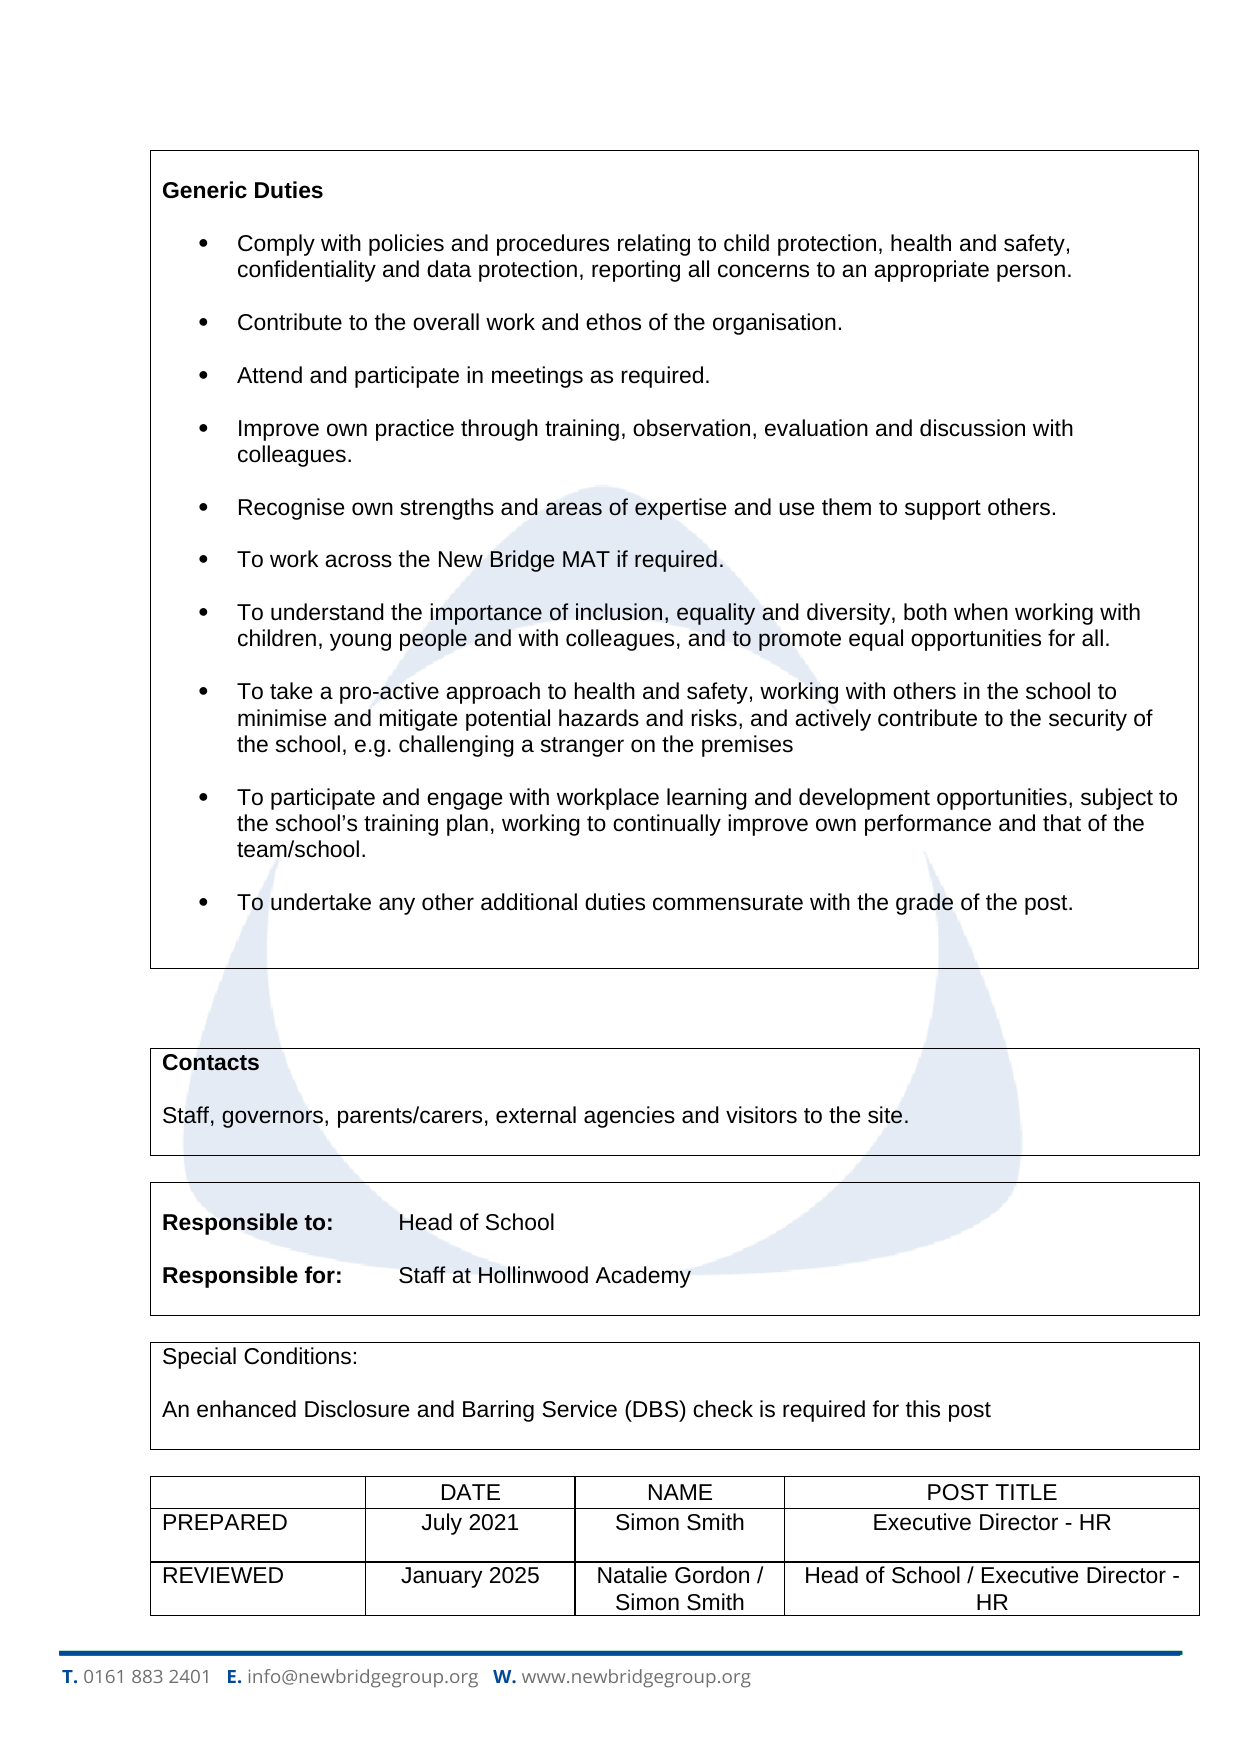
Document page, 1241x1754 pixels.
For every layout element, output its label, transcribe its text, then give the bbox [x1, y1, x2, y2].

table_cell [785, 1563, 1199, 1615]
table_cell Head of School [387, 1209, 1199, 1262]
table_cell January 2025 [366, 1563, 574, 1615]
picture [0, 1649, 1238, 1744]
table_cell REVIEWED [151, 1563, 365, 1615]
table_header Contacts Staff, governors, parents/carers, external agencies and visitors to the site. [151, 1049, 1199, 1154]
picture [145, 444, 1086, 1307]
table_header DATE [366, 1477, 574, 1508]
table_cell Responsible to: [151, 1209, 387, 1262]
table_cell Staff at Hollinwood Academy [387, 1262, 1199, 1315]
table_header NAME [576, 1477, 784, 1508]
table_cell July 2021 [366, 1509, 574, 1561]
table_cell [576, 1563, 784, 1615]
table_cell PREPARED [151, 1509, 365, 1561]
table_cell Simon Smith [576, 1509, 784, 1561]
table_header [151, 1183, 1199, 1209]
table_header [151, 1477, 365, 1508]
table_cell Executive Director - HR [785, 1509, 1199, 1561]
table_cell Responsible for: [151, 1262, 387, 1315]
table_header Generic Duties Comply with policies and procedures relating to child protection, health and safety, confidentiality and data protection, reporting all concerns to an appropriate person. Contribute to the overall work and ethos of the organisation. Attend and participate in meetings as required. Improve own practice through training, observation, evaluation and discussion with colleagues. Recognise own strengths and areas of expertise and use them to support others. To work across the New Bridge MAT if required. To understand the importance of inclusion, equality and diversity, both when working with children, young people and with colleagues, and to promote equal opportunities for all. To take a pro-active approach to health and safety, working with others in the school to minimise and mitigate potential hazards and risks, and actively contribute to the security of the school, e.g. challenging a stranger on the premises To participate and engage with workplace learning and development opportunities, subject to the school’s training plan, working to continually improve own performance and that of the team/school. To undertake any other additional duties commensurate with the grade of the post. [151, 151, 1198, 968]
table_header POST TITLE [785, 1477, 1199, 1508]
table_header Special Conditions: An enhanced Disclosure and Barring Service (DBS) check is required for this post [151, 1343, 1199, 1449]
